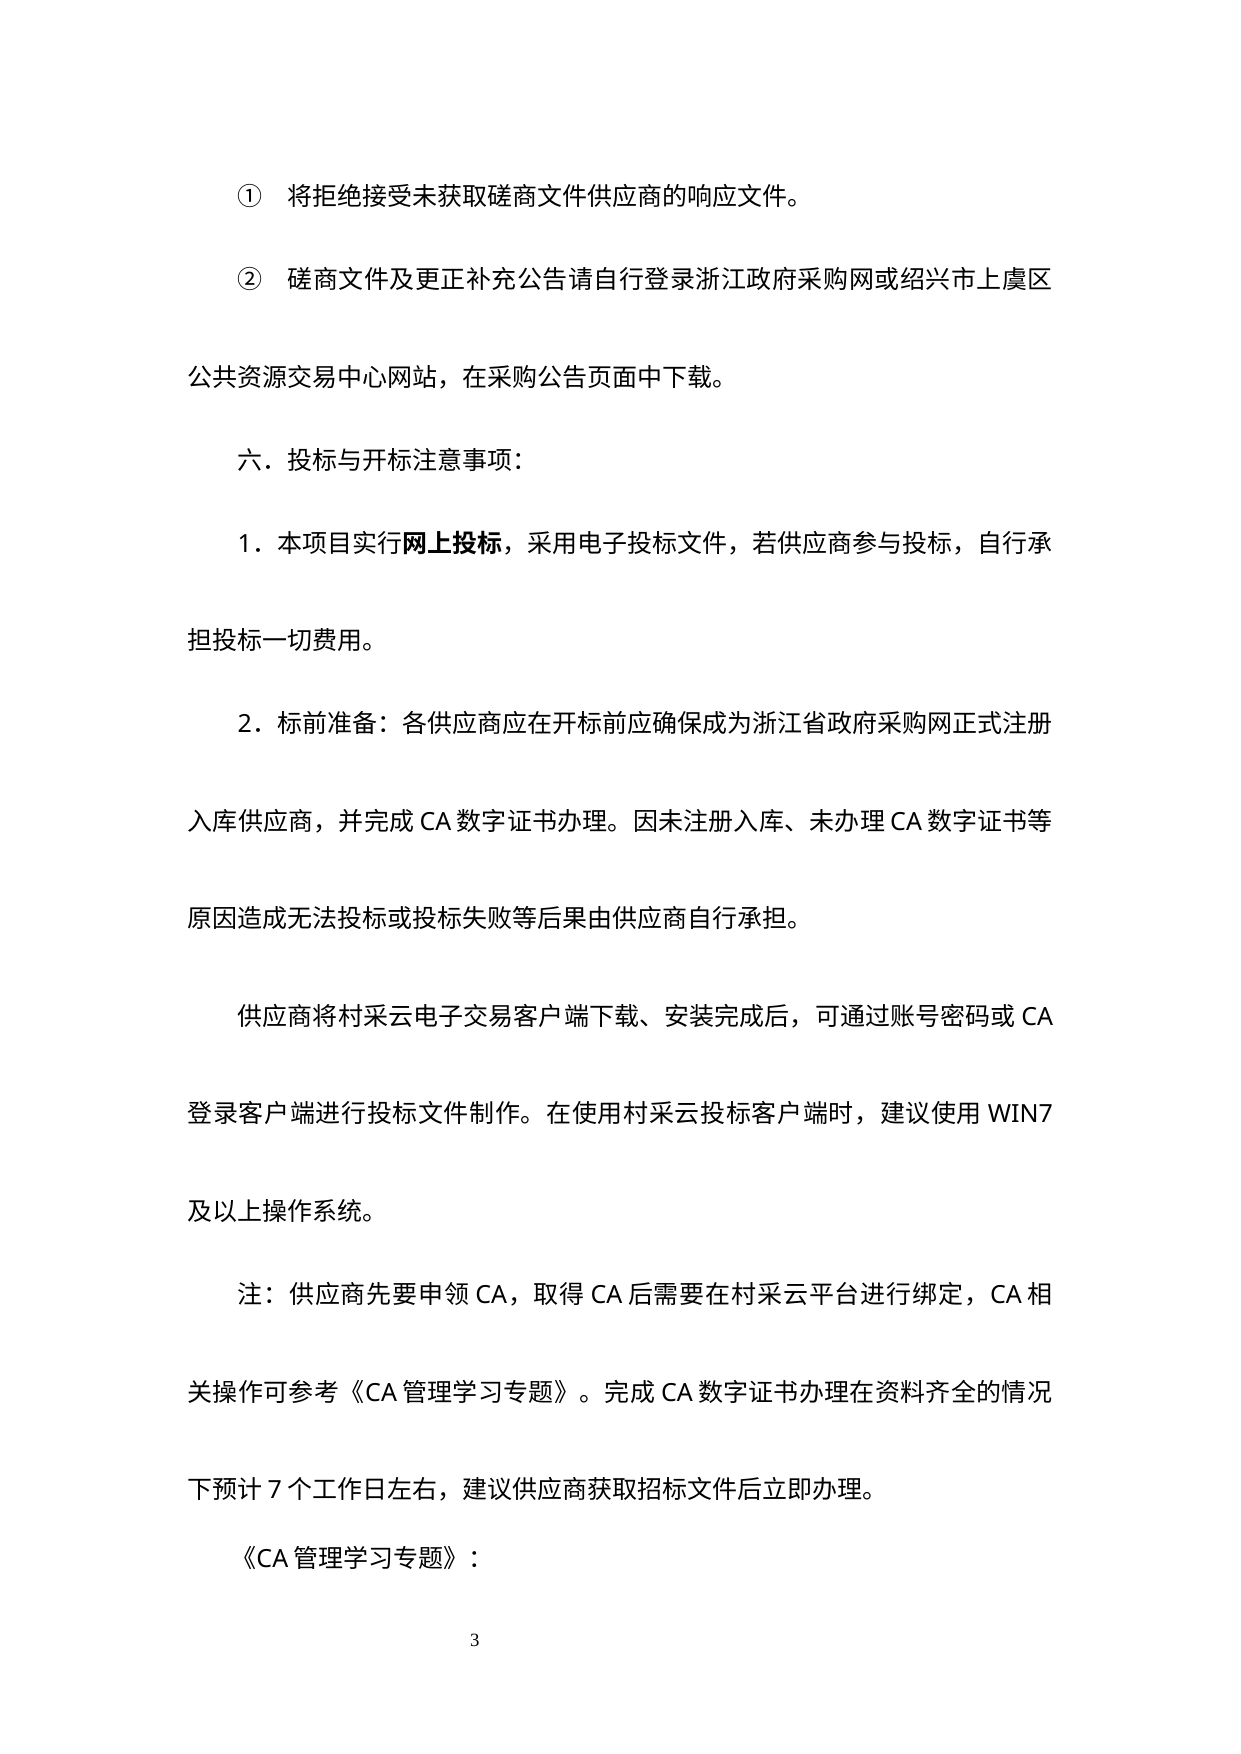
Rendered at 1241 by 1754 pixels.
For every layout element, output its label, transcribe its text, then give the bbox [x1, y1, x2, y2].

text 供应商将村采云电子交易客户端下载、安装完成后，可通过账号密码或CA登录客户端进行投标文件制作。在使用村采云投标客户端时，建议使用WIN7及以上操作系统。 [187, 968, 1053, 1228]
list 1．本项目实行网上投标，采用电子投标文件，若供应商参与投标，自行承担投标一切费用。 [187, 509, 1053, 671]
text 《CA管理学习专题》： [231, 1524, 1053, 1589]
list 2．标前准备：各供应商应在开标前应确保成为浙江省政府采购网正式注册入库供应商，并完成CA数字证书办理。因未注册入库、未办理CA数字证书等原因造成无法投标或投标失败等后果由供应商自行承担。 [187, 689, 1053, 949]
text 注：供应商先要申领CA，取得CA后需要在村采云平台进行绑定，CA相关操作可参考《CA管理学习专题》。完成CA数字证书办理在资料齐全的情况下预计7个工作日左右，建议供应商获取招标文件后立即办理。 [187, 1246, 1053, 1506]
list 将拒绝接受未获取磋商文件供应商的响应文件。 [187, 162, 1053, 227]
list 磋商文件及更正补充公告请自行登录浙江政府采购网或绍兴市上虞区公共资源交易中心网站，在采购公告页面中下载。 [187, 245, 1053, 408]
text 六．投标与开标注意事项： [187, 426, 1053, 491]
